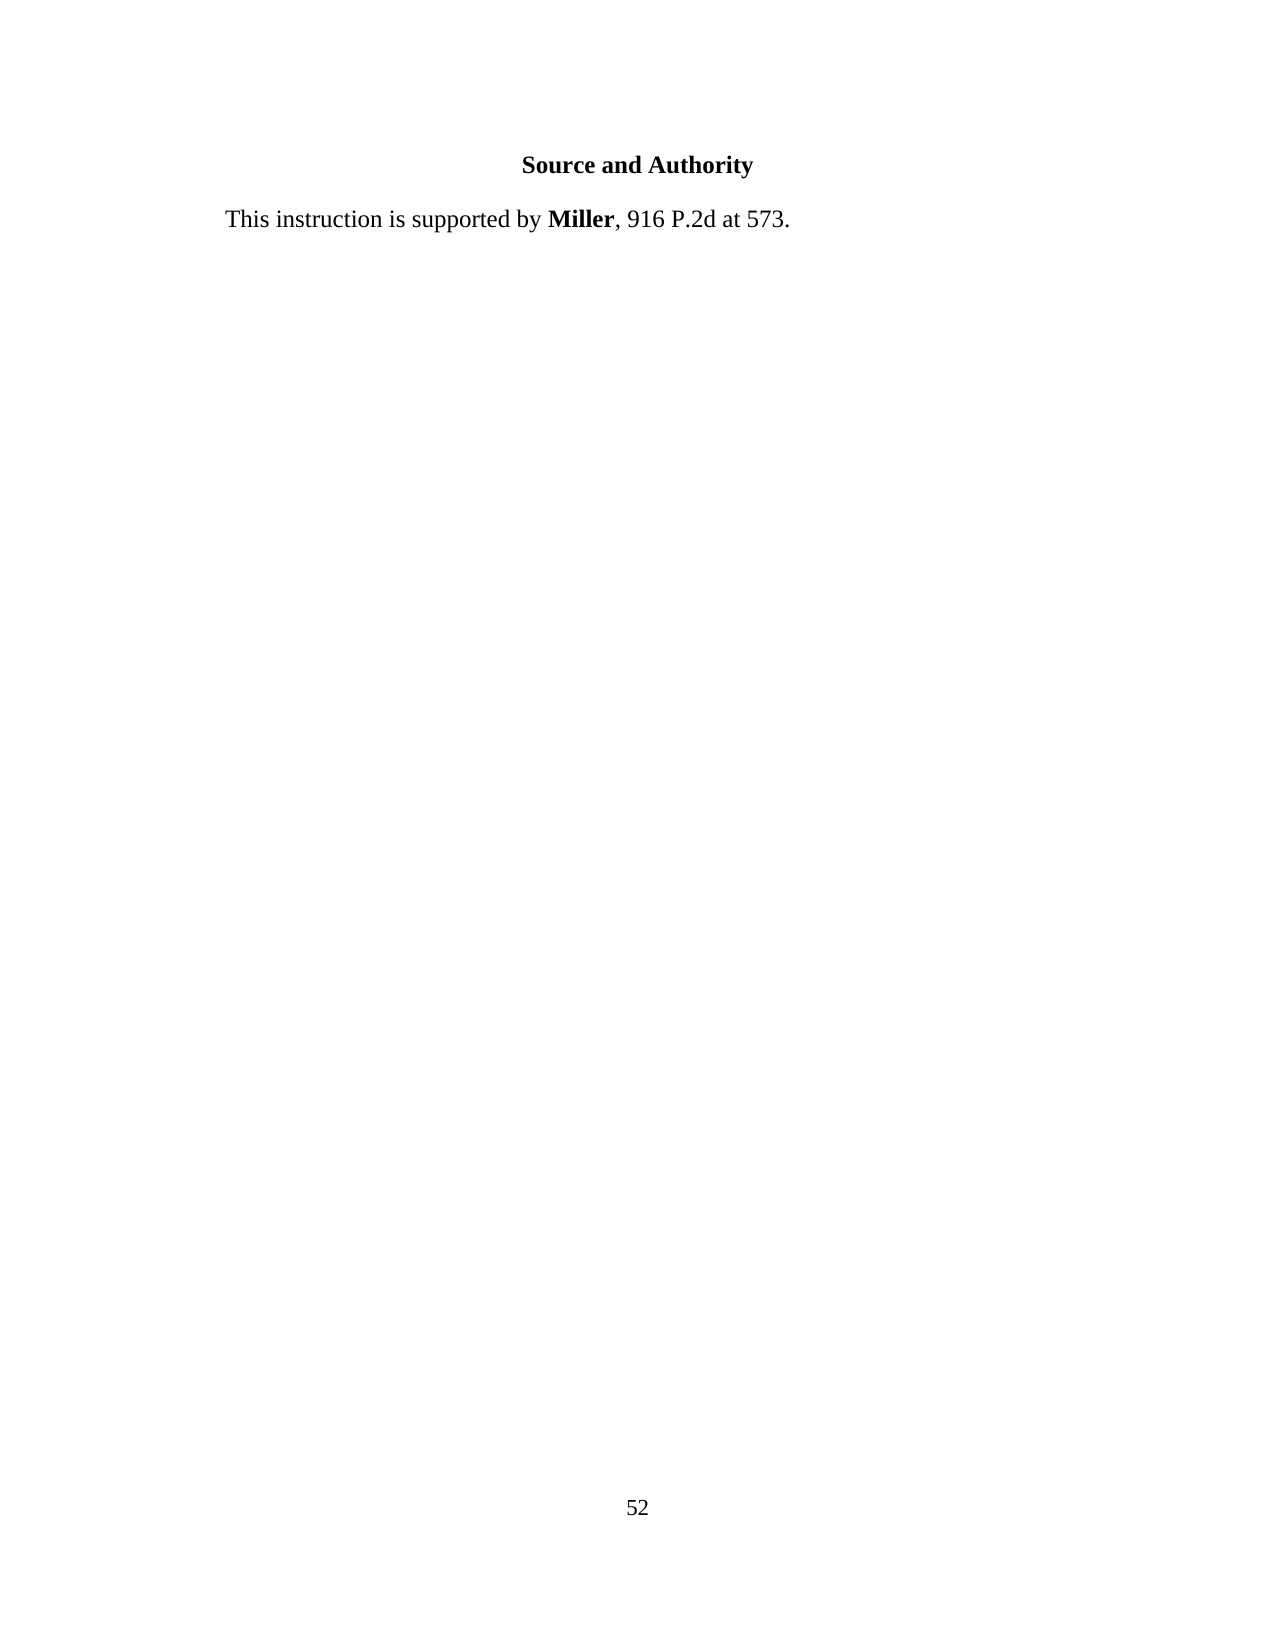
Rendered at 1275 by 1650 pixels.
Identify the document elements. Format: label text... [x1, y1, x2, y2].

text This instruction is supported by Miller, 916 P.2d at 573. [150, 204, 1125, 232]
text Source and Authority [150, 150, 1125, 179]
